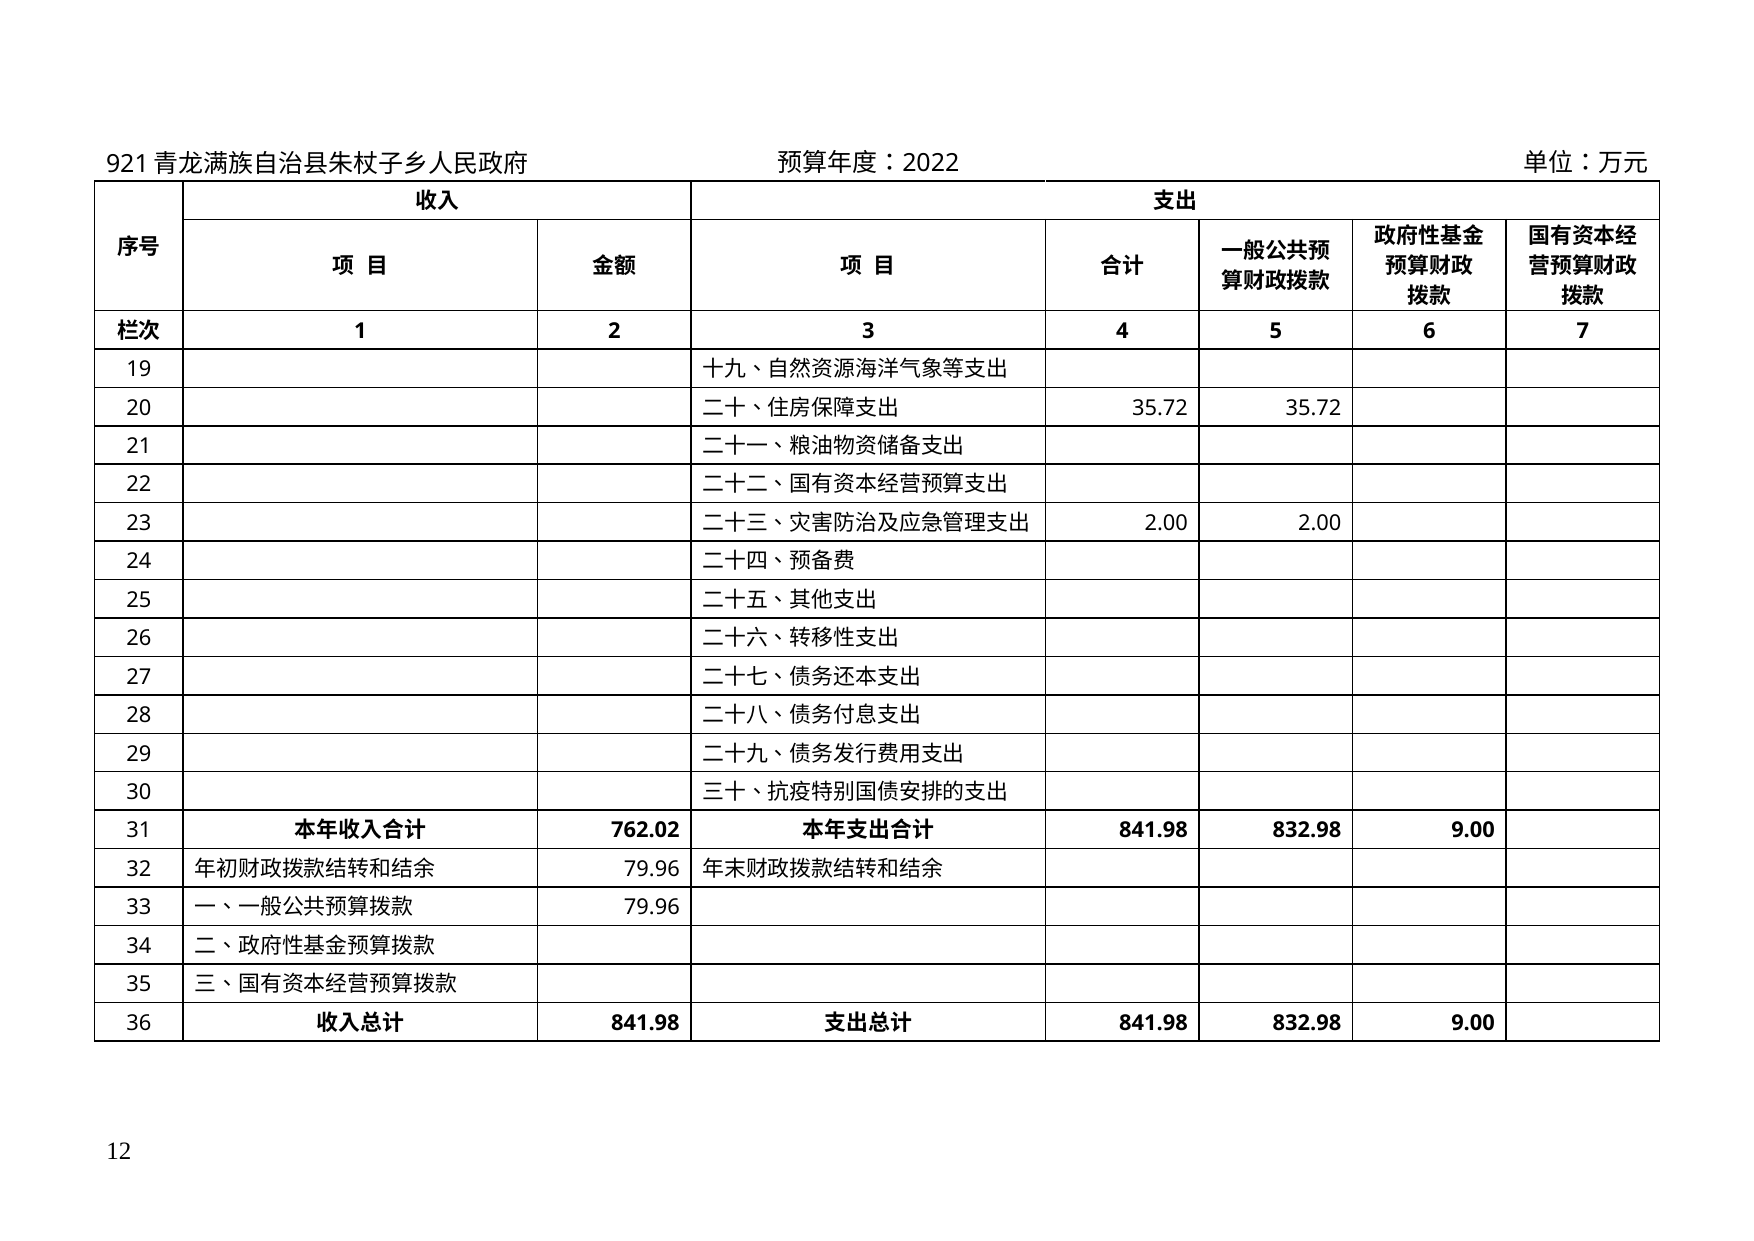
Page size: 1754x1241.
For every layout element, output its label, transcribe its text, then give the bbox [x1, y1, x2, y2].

table_cell [1200, 849, 1352, 886]
table_cell 二十四、预备费 [692, 542, 1045, 579]
table_cell [538, 542, 690, 579]
table_cell [538, 580, 690, 617]
table_cell [1507, 619, 1659, 656]
table_cell [1353, 388, 1505, 425]
table_cell 支出 [692, 182, 1659, 219]
table_cell [184, 696, 537, 732]
table_header 单位：万元 [1046, 143, 1659, 180]
table_cell [538, 350, 690, 386]
table_cell [1353, 580, 1505, 617]
table_cell [1507, 657, 1659, 694]
table_cell [538, 772, 690, 809]
table_cell 27 [95, 657, 182, 694]
table_cell 国有资本经营预算财政拨款 [1507, 220, 1659, 309]
table_cell [1046, 427, 1198, 463]
table_cell [184, 772, 537, 809]
table_cell 5 [1200, 311, 1352, 348]
table_cell [1046, 580, 1198, 617]
table_cell 34 [95, 926, 182, 963]
table_cell [692, 888, 1045, 924]
table_cell 2 [538, 311, 690, 348]
table_cell [1200, 427, 1352, 463]
table_cell [1353, 465, 1505, 502]
table_cell [1507, 965, 1659, 1001]
table_cell [1507, 1003, 1659, 1040]
table_cell 栏次 [95, 311, 182, 348]
table_cell 二十五、其他支出 [692, 580, 1045, 617]
table_cell [184, 580, 537, 617]
table_cell 9.00 [1353, 811, 1505, 848]
table_cell 二十八、债务付息支出 [692, 696, 1045, 732]
table_cell [1507, 926, 1659, 963]
table_cell 年末财政拨款结转和结余 [692, 849, 1045, 886]
table_cell [538, 696, 690, 732]
table_cell 本年支出合计 [692, 811, 1045, 848]
table_cell [1507, 427, 1659, 463]
table_cell 26 [95, 619, 182, 656]
table_cell [1353, 619, 1505, 656]
table_cell 24 [95, 542, 182, 579]
table_cell [538, 503, 690, 540]
table_cell [184, 542, 537, 579]
table_cell 收入 [184, 182, 690, 219]
table_cell 二十三、灾害防治及应急管理支出 [692, 503, 1045, 540]
table_cell 三十、抗疫特别国债安排的支出 [692, 772, 1045, 809]
table_cell [1046, 965, 1198, 1001]
table_cell [184, 427, 537, 463]
table_cell 25 [95, 580, 182, 617]
table_cell [1353, 888, 1505, 924]
table_cell 序号 [95, 182, 182, 309]
table_cell 二十七、债务还本支出 [692, 657, 1045, 694]
table_cell [184, 734, 537, 771]
table_cell 二十一、粮油物资储备支出 [692, 427, 1045, 463]
table_cell [1046, 657, 1198, 694]
table_cell 二十九、债务发行费用支出 [692, 734, 1045, 771]
table_cell [1200, 580, 1352, 617]
table_cell [1507, 580, 1659, 617]
table_cell [184, 619, 537, 656]
table_cell [1507, 542, 1659, 579]
table_cell 832.98 [1200, 1003, 1352, 1040]
table_cell [1507, 734, 1659, 771]
table_cell [1507, 388, 1659, 425]
table_cell [1046, 465, 1198, 502]
table_cell 二十六、转移性支出 [692, 619, 1045, 656]
table_cell 2.00 [1046, 503, 1198, 540]
table_cell 79.96 [538, 849, 690, 886]
table_cell [1353, 772, 1505, 809]
table_cell 本年收入合计 [184, 811, 537, 848]
table_cell [184, 350, 537, 386]
table_cell 政府性基金预算财政 拨款 [1353, 220, 1505, 309]
table_cell 32 [95, 849, 182, 886]
table_cell [1200, 619, 1352, 656]
table_cell [1507, 811, 1659, 848]
table_cell [538, 734, 690, 771]
table_cell 841.98 [538, 1003, 690, 1040]
table_cell [1353, 350, 1505, 386]
table_cell [1507, 772, 1659, 809]
table_cell 项 目 [692, 220, 1045, 309]
table_cell 21 [95, 427, 182, 463]
table_cell [1046, 619, 1198, 656]
table_cell 33 [95, 888, 182, 924]
table_cell [1046, 734, 1198, 771]
table_cell [1200, 888, 1352, 924]
table_cell [538, 619, 690, 656]
table_cell [1353, 427, 1505, 463]
table_cell [1353, 503, 1505, 540]
table_cell [1507, 350, 1659, 386]
table_cell 7 [1507, 311, 1659, 348]
table_cell [1353, 734, 1505, 771]
table_cell [1200, 350, 1352, 386]
table_cell [1353, 926, 1505, 963]
table_cell 二十、住房保障支出 [692, 388, 1045, 425]
table_cell 1 [184, 311, 537, 348]
table_cell [1353, 657, 1505, 694]
table_cell 二十二、国有资本经营预算支出 [692, 465, 1045, 502]
table_cell [1200, 965, 1352, 1001]
table_cell 36 [95, 1003, 182, 1040]
table_cell 年初财政拨款结转和结余 [184, 849, 537, 886]
table_cell [1046, 542, 1198, 579]
table_cell [1046, 888, 1198, 924]
table_cell [1507, 503, 1659, 540]
table_cell 6 [1353, 311, 1505, 348]
table_cell [1353, 849, 1505, 886]
table_cell [538, 465, 690, 502]
table_cell [1200, 926, 1352, 963]
table_cell 30 [95, 772, 182, 809]
table_cell 35.72 [1200, 388, 1352, 425]
table_cell 19 [95, 350, 182, 386]
table_cell [184, 388, 537, 425]
table_cell [1200, 772, 1352, 809]
table_cell 9.00 [1353, 1003, 1505, 1040]
table_cell [1046, 696, 1198, 732]
table_cell 4 [1046, 311, 1198, 348]
table_cell [538, 926, 690, 963]
table_cell 35 [95, 965, 182, 1001]
table_cell [1046, 350, 1198, 386]
table_cell 支出总计 [692, 1003, 1045, 1040]
table_cell [184, 503, 537, 540]
table_cell [1200, 657, 1352, 694]
table_cell [184, 657, 537, 694]
table_cell 832.98 [1200, 811, 1352, 848]
table_cell [538, 965, 690, 1001]
table_cell 22 [95, 465, 182, 502]
table_cell [1353, 965, 1505, 1001]
table_cell 2.00 [1200, 503, 1352, 540]
table_cell [692, 926, 1045, 963]
table_cell [538, 388, 690, 425]
table_cell [1200, 734, 1352, 771]
table_cell 一、一般公共预算拨款 [184, 888, 537, 924]
table_cell [1507, 465, 1659, 502]
table_cell [538, 657, 690, 694]
table_cell 三、国有资本经营预算拨款 [184, 965, 537, 1001]
table_header 预算年度：2022 [692, 143, 1045, 180]
table_cell [1200, 696, 1352, 732]
table_cell [1046, 926, 1198, 963]
table_cell 841.98 [1046, 811, 1198, 848]
table_header 921青龙满族自治县朱杖子乡人民政府 [95, 143, 690, 180]
table_cell [1507, 888, 1659, 924]
table_cell 十九、自然资源海洋气象等支出 [692, 350, 1045, 386]
table_cell 收入总计 [184, 1003, 537, 1040]
table_cell 23 [95, 503, 182, 540]
table_cell 一般公共预算财政拨款 [1200, 220, 1352, 309]
table_cell 79.96 [538, 888, 690, 924]
table_cell [692, 965, 1045, 1001]
table_cell 20 [95, 388, 182, 425]
table_cell 金额 [538, 220, 690, 309]
table_cell 合计 [1046, 220, 1198, 309]
table_cell [1353, 696, 1505, 732]
table_cell [1507, 696, 1659, 732]
table_cell [1200, 465, 1352, 502]
table_cell 841.98 [1046, 1003, 1198, 1040]
table_cell 35.72 [1046, 388, 1198, 425]
table_cell [1507, 849, 1659, 886]
table_cell 28 [95, 696, 182, 732]
table_cell 3 [692, 311, 1045, 348]
table_cell 29 [95, 734, 182, 771]
table_cell [1200, 542, 1352, 579]
table_cell 项 目 [184, 220, 537, 309]
table_cell 二、政府性基金预算拨款 [184, 926, 537, 963]
table_cell [184, 465, 537, 502]
table_cell [1046, 772, 1198, 809]
table_cell [1353, 542, 1505, 579]
table_cell [538, 427, 690, 463]
table_cell 762.02 [538, 811, 690, 848]
table_cell [1046, 849, 1198, 886]
table_cell 31 [95, 811, 182, 848]
